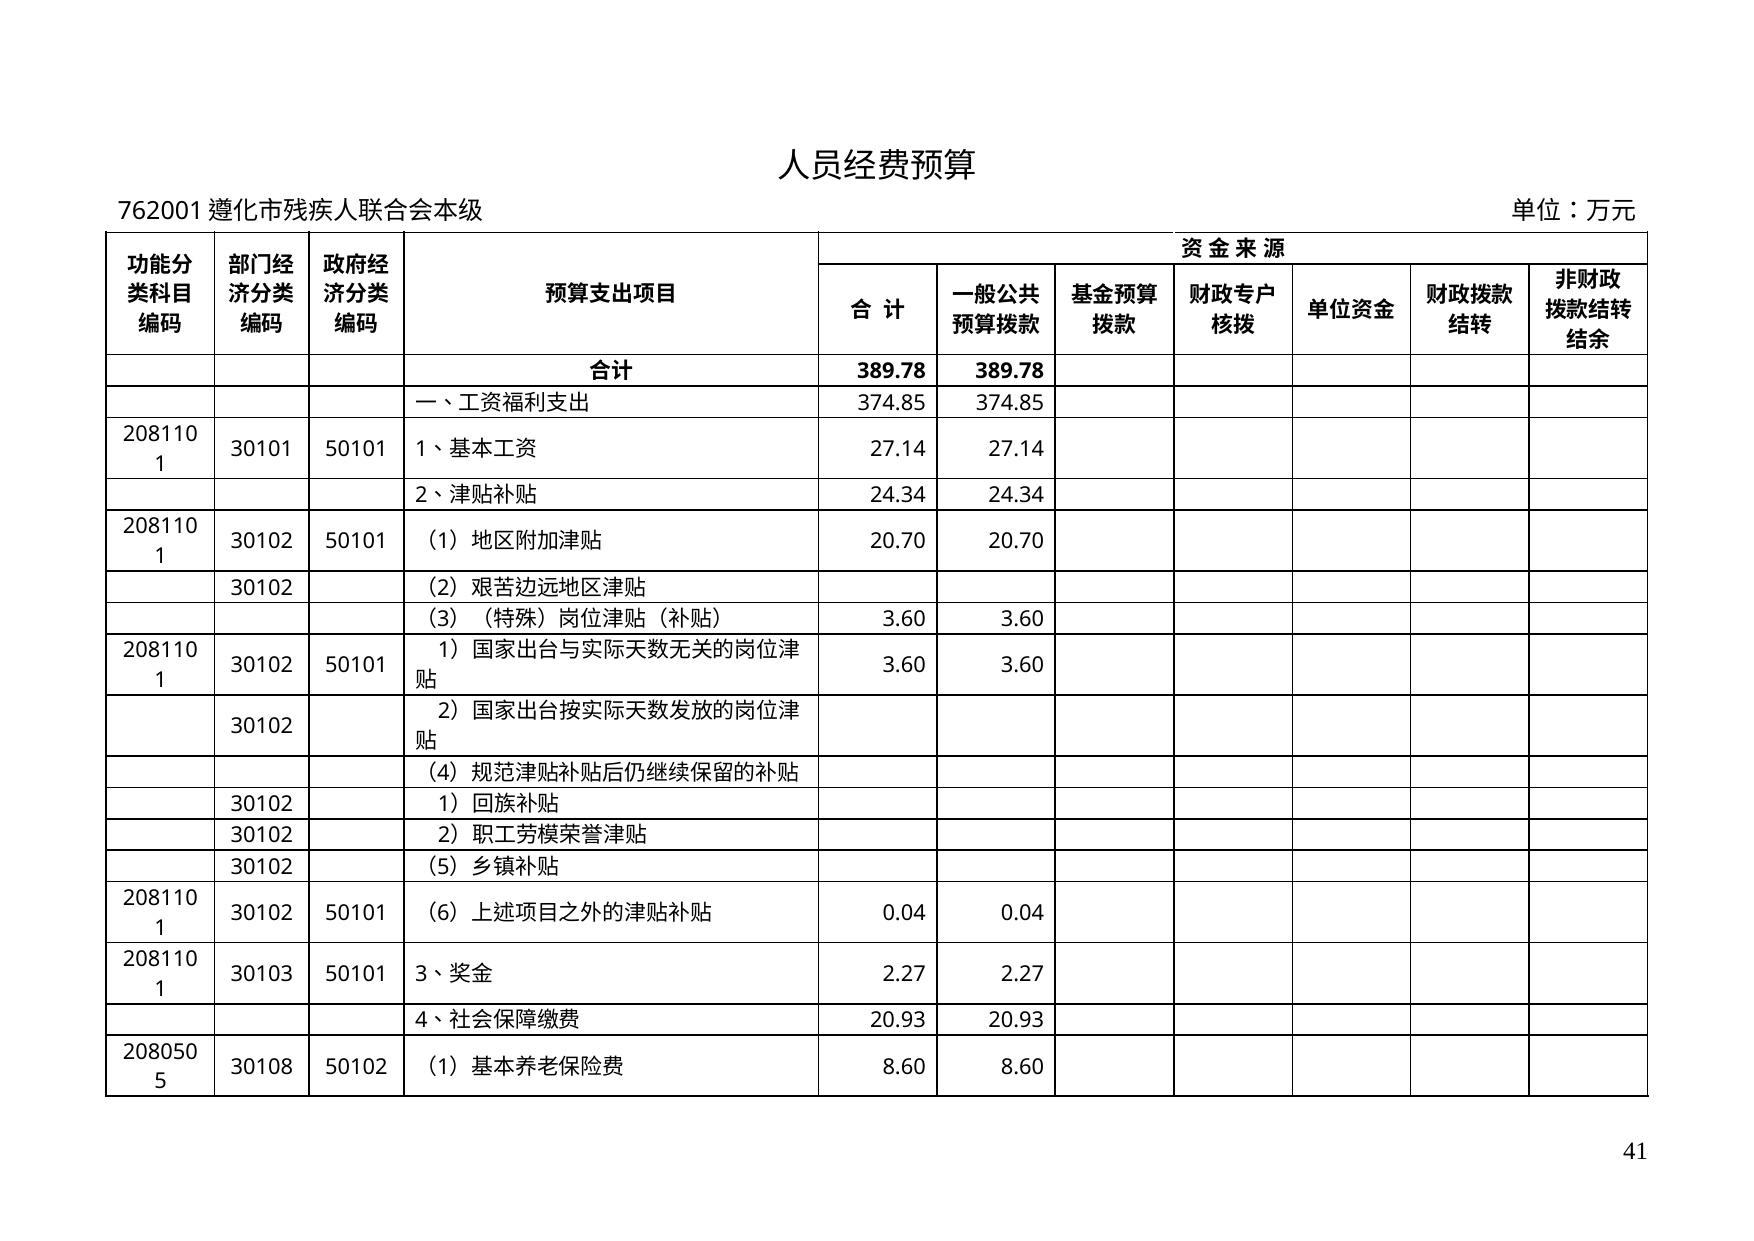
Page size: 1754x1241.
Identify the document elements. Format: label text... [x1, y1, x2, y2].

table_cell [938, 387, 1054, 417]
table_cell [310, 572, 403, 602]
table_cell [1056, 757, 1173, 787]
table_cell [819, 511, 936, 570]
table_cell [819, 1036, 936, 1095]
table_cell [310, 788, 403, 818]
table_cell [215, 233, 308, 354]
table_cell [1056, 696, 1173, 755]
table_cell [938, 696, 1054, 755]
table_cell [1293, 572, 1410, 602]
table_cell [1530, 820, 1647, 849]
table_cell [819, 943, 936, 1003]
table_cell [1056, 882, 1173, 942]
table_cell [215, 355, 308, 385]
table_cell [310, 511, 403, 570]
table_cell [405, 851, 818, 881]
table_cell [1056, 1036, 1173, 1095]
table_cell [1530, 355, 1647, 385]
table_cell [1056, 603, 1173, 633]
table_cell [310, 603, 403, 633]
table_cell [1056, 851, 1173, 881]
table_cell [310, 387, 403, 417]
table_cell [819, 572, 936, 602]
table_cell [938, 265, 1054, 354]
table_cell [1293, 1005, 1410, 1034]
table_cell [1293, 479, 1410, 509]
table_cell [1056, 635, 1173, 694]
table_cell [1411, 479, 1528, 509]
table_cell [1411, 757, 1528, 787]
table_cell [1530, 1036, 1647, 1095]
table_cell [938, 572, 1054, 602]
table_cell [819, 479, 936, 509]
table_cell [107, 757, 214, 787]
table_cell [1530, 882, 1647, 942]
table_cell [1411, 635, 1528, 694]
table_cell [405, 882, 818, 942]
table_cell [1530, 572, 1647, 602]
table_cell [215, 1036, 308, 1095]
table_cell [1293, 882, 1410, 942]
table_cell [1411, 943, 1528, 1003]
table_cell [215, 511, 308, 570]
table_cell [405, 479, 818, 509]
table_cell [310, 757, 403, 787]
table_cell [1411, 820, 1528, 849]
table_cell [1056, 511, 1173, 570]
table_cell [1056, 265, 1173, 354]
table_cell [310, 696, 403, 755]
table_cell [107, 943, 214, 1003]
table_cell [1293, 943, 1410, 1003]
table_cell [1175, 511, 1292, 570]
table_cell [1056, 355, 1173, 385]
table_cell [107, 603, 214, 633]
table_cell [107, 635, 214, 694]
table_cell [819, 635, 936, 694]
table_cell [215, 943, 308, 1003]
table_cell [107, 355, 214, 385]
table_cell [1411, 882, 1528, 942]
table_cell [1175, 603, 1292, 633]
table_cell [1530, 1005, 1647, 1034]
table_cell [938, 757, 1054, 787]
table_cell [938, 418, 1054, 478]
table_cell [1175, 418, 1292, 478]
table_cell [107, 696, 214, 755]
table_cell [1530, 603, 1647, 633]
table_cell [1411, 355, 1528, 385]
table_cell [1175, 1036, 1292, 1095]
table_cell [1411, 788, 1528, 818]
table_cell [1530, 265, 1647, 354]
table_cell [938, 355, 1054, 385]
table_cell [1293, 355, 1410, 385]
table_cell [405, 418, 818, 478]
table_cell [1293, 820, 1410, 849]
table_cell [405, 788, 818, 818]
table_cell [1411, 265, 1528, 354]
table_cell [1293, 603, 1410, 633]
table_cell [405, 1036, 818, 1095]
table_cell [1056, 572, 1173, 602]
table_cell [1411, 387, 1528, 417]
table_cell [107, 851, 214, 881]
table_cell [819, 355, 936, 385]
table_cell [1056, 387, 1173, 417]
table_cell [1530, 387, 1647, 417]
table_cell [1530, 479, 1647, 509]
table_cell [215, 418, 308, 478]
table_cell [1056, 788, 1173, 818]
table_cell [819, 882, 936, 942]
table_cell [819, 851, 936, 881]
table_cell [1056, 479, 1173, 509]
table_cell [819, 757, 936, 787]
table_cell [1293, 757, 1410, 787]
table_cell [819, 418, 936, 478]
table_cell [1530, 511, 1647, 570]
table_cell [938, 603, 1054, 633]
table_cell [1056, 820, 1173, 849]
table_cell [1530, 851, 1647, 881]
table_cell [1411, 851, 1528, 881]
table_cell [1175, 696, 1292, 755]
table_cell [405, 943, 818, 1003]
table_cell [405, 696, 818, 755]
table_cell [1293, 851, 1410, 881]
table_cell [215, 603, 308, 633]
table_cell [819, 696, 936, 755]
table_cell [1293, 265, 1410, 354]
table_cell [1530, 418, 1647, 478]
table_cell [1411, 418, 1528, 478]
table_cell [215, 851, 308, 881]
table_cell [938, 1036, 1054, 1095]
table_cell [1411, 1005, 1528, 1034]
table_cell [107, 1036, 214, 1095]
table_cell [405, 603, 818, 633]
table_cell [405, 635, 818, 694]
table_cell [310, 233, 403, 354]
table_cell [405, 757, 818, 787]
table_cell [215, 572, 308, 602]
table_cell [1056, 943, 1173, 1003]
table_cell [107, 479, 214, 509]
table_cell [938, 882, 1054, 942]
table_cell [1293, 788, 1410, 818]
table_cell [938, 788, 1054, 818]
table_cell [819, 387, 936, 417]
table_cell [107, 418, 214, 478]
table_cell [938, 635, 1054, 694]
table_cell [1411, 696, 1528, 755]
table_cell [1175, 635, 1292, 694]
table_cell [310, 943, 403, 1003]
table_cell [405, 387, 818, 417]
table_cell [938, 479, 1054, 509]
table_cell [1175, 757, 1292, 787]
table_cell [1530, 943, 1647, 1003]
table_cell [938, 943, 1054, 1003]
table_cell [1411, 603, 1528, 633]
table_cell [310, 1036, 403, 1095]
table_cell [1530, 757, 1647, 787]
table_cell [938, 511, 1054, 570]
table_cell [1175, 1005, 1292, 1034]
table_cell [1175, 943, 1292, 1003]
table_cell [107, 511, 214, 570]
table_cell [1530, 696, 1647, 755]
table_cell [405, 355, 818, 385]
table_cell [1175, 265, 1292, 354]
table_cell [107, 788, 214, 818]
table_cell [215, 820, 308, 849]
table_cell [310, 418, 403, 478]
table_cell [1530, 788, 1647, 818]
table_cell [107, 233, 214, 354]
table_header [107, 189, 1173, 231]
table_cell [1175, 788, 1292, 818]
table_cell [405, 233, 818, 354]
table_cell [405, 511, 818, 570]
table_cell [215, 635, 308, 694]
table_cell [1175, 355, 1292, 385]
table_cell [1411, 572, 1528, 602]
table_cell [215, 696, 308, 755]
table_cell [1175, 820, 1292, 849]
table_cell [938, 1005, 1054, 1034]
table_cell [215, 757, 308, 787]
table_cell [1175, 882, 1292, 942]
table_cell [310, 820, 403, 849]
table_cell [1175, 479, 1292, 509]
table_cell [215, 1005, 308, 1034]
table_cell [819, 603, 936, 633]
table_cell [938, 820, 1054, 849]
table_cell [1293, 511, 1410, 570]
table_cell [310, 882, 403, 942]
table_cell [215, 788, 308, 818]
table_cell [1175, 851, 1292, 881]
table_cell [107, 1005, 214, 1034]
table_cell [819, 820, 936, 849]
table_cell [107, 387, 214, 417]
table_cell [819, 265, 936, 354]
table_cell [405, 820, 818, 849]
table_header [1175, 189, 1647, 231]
text 人员经费预算 [106, 142, 1648, 187]
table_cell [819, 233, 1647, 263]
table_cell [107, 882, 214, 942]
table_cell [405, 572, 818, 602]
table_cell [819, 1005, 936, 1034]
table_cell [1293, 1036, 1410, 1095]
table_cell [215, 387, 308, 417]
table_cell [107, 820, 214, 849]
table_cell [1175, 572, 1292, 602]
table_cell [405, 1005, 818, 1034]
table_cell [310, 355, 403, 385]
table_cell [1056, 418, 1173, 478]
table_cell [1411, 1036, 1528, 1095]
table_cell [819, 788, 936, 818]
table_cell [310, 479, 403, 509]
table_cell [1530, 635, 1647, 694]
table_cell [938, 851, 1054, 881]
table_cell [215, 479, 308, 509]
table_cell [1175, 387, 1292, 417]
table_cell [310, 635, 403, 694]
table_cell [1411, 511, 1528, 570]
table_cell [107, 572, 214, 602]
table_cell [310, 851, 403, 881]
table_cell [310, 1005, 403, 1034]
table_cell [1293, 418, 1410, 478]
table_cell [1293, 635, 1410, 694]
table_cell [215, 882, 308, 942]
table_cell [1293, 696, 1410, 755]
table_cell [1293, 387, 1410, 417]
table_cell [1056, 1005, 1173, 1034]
